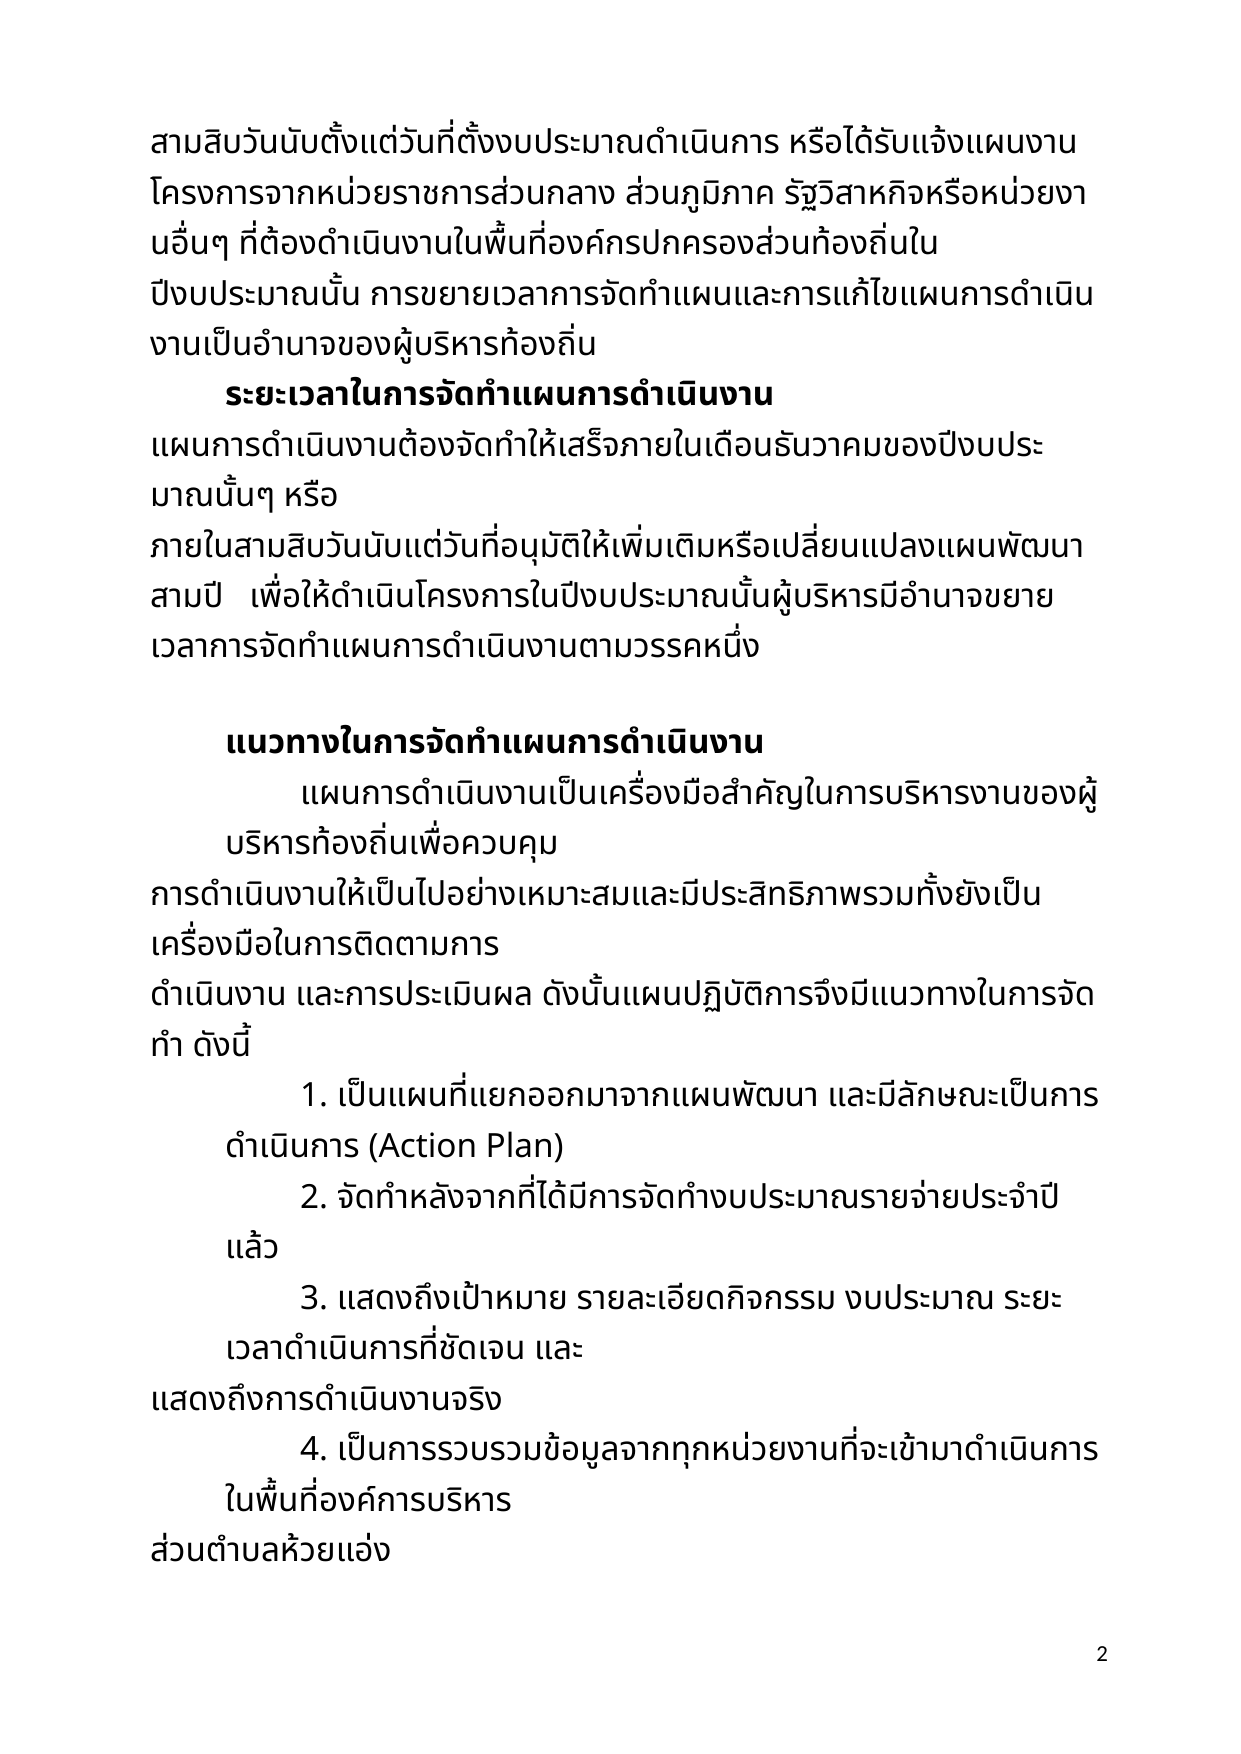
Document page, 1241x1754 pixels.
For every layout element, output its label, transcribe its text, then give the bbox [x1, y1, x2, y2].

text 4. เป็นการรวบรวมข้อมูลจากทุกหน่วยงานที่จะเข้ามาดำเนินการในพื้นที่องค์การบริหาร [225, 1425, 1107, 1526]
text แนวทางในการจัดทำแผนการดำเนินงาน [150, 718, 1107, 769]
text ส่วนตำบลห้วยแอ่ง [150, 1526, 1107, 1576]
text การดำเนินงานให้เป็นไปอย่างเหมาะสมและมีประสิทธิภาพรวมทั้งยังเป็นเครื่องมือในการติดตามการ [150, 869, 1107, 970]
text สามสิบวันนับตั้งแต่วันที่ตั้งงบประมาณดำเนินการ หรือได้รับแจ้งแผนงานโครงการจากหน่วยราชการส่วนกลาง ส่วนภูมิภาค รัฐวิสาหกิจหรือหน่วยงานอื่นๆ ที่ต้องดำเนินงานในพื้นที่องค์กรปกครองส่วนท้องถิ่นในปีงบประมาณนั้น การขยายเวลาการจัดทำแผนและการแก้ไขแผนการดำเนินงานเป็นอำนาจของผู้บริหารท้องถิ่น [150, 118, 1107, 370]
text แผนการดำเนินงานเป็นเครื่องมือสำคัญในการบริหารงานของผู้บริหารท้องถิ่นเพื่อควบคุม [225, 769, 1107, 869]
text แสดงถึงการดำเนินงานจริง [150, 1374, 1107, 1425]
text ภายในสามสิบวันนับแต่วันที่อนุมัติให้เพิ่มเติมหรือเปลี่ยนแปลงแผนพัฒนาสามปี เพื่อให้ดำเนินโครงการในปีงบประมาณนั้นผู้บริหารมีอำนาจขยายเวลาการจัดทำแผนการดำเนินงานตามวรรคหนึ่ง [150, 522, 1107, 673]
text ระยะเวลาในการจัดทำแผนการดำเนินงาน [150, 370, 1107, 421]
text 1. เป็นแผนที่แยกออกมาจากแผนพัฒนา และมีลักษณะเป็นการดำเนินการ (Action Plan) [225, 1071, 1107, 1172]
text 2. จัดทำหลังจากที่ได้มีการจัดทำงบประมาณรายจ่ายประจำปีแล้ว [225, 1172, 1107, 1273]
text ดำเนินงาน และการประเมินผล ดังนั้นแผนปฏิบัติการจึงมีแนวทางในการจัดทำ ดังนี้ [150, 970, 1107, 1071]
text 3. แสดงถึงเป้าหมาย รายละเอียดกิจกรรม งบประมาณ ระยะเวลาดำเนินการที่ชัดเจน และ [225, 1273, 1107, 1374]
text แผนการดำเนินงานต้องจัดทำให้เสร็จภายในเดือนธันวาคมของปีงบประมาณนั้นๆ หรือ [150, 421, 1107, 522]
